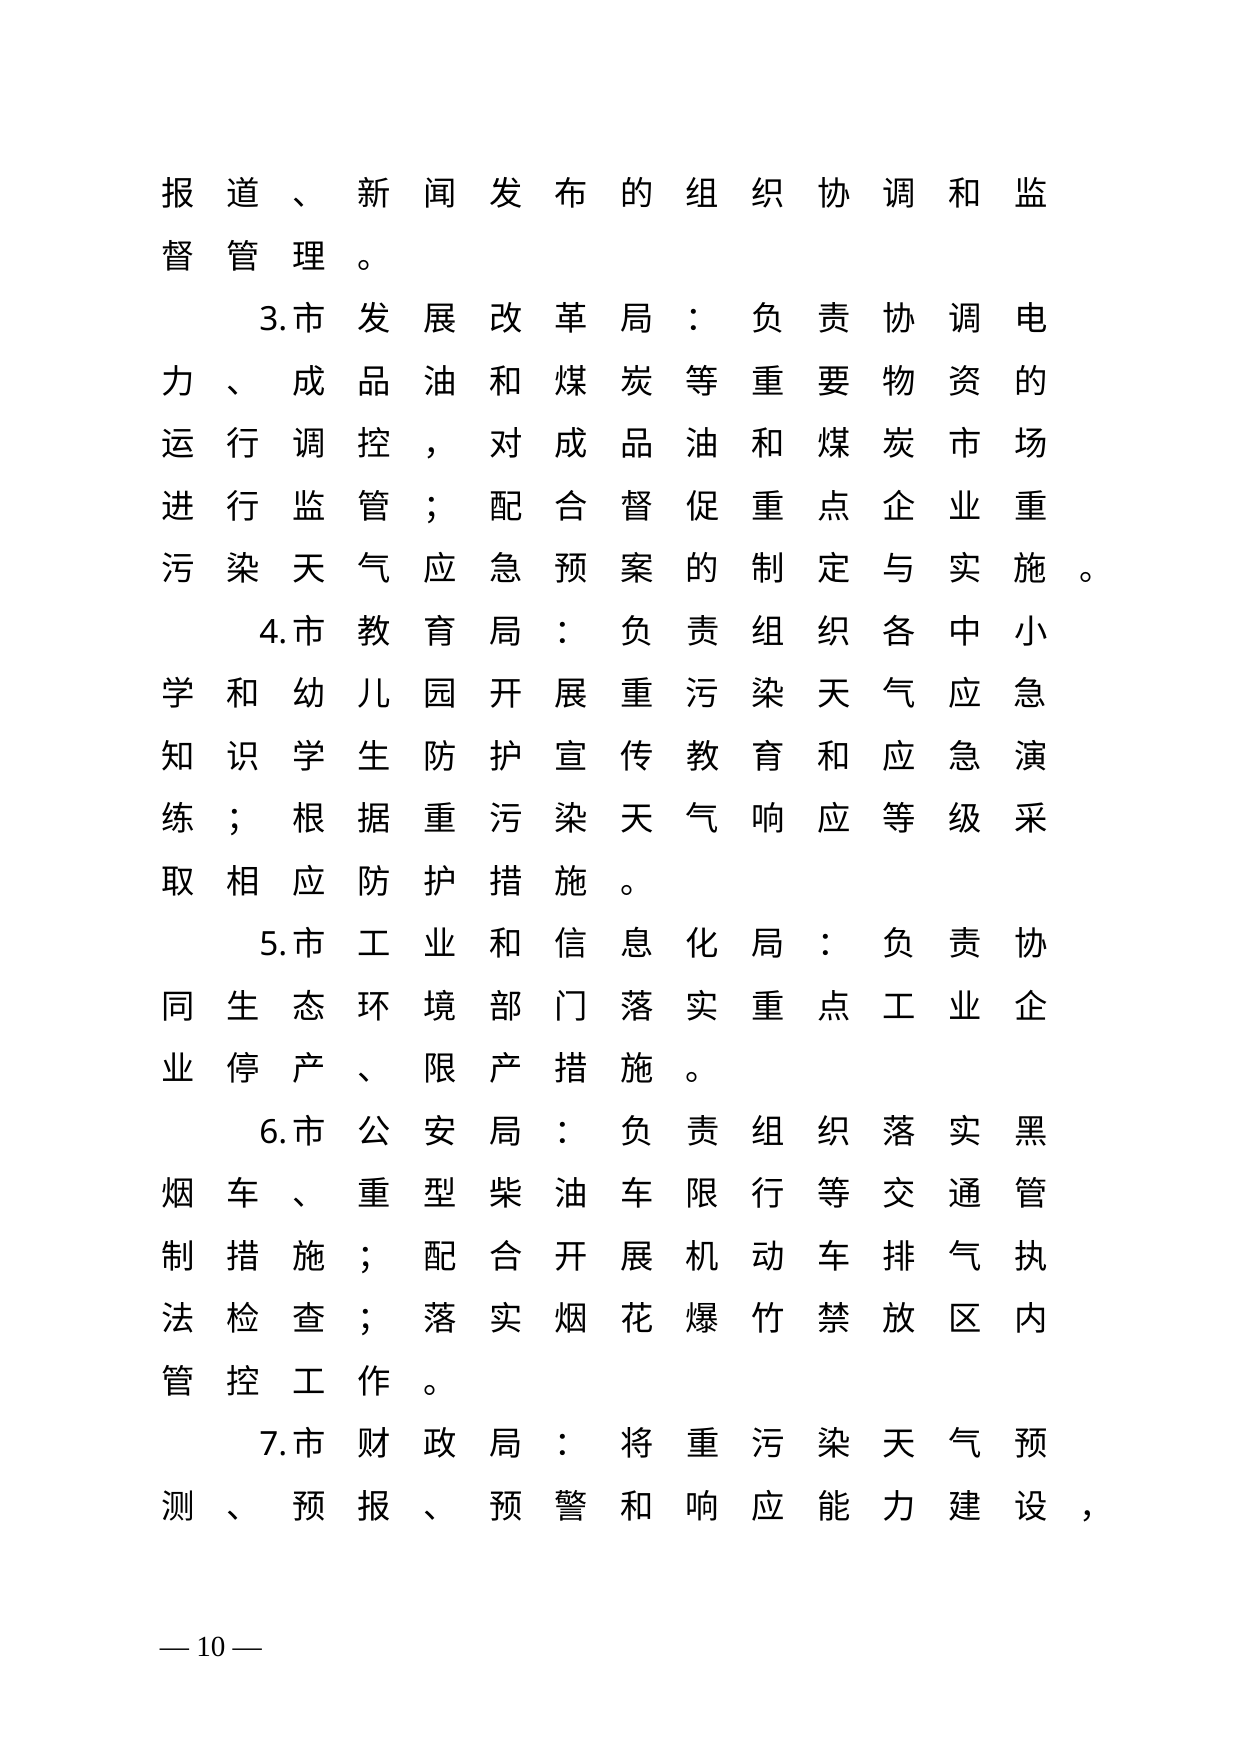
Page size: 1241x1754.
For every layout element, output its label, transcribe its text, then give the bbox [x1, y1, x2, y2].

text 5.市工业和信息化局：负责协同生态环境部门落实重点工业企业停产、限产措施。 [161, 910, 1079, 1097]
text 3.市发展改革局：负责协调电力、成品油和煤炭等重要物资的运行调控，对成品油和煤炭市场进行监管；配合督促重点企业重污染天气应急预案的制定与实施。 [161, 285, 1079, 597]
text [161, 160, 1079, 285]
text 6.市公安局：负责组织落实黑烟车、重型柴油车限行等交通管制措施；配合开展机动车排气执法检查；落实烟花爆竹禁放区内管控工作。 [161, 1097, 1079, 1410]
text 4.市教育局：负责组织各中小学和幼儿园开展重污染天气应急知识学生防护宣传教育和应急演练；根据重污染天气响应等级采取相应防护措施。 [161, 597, 1079, 910]
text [161, 1410, 1079, 1535]
